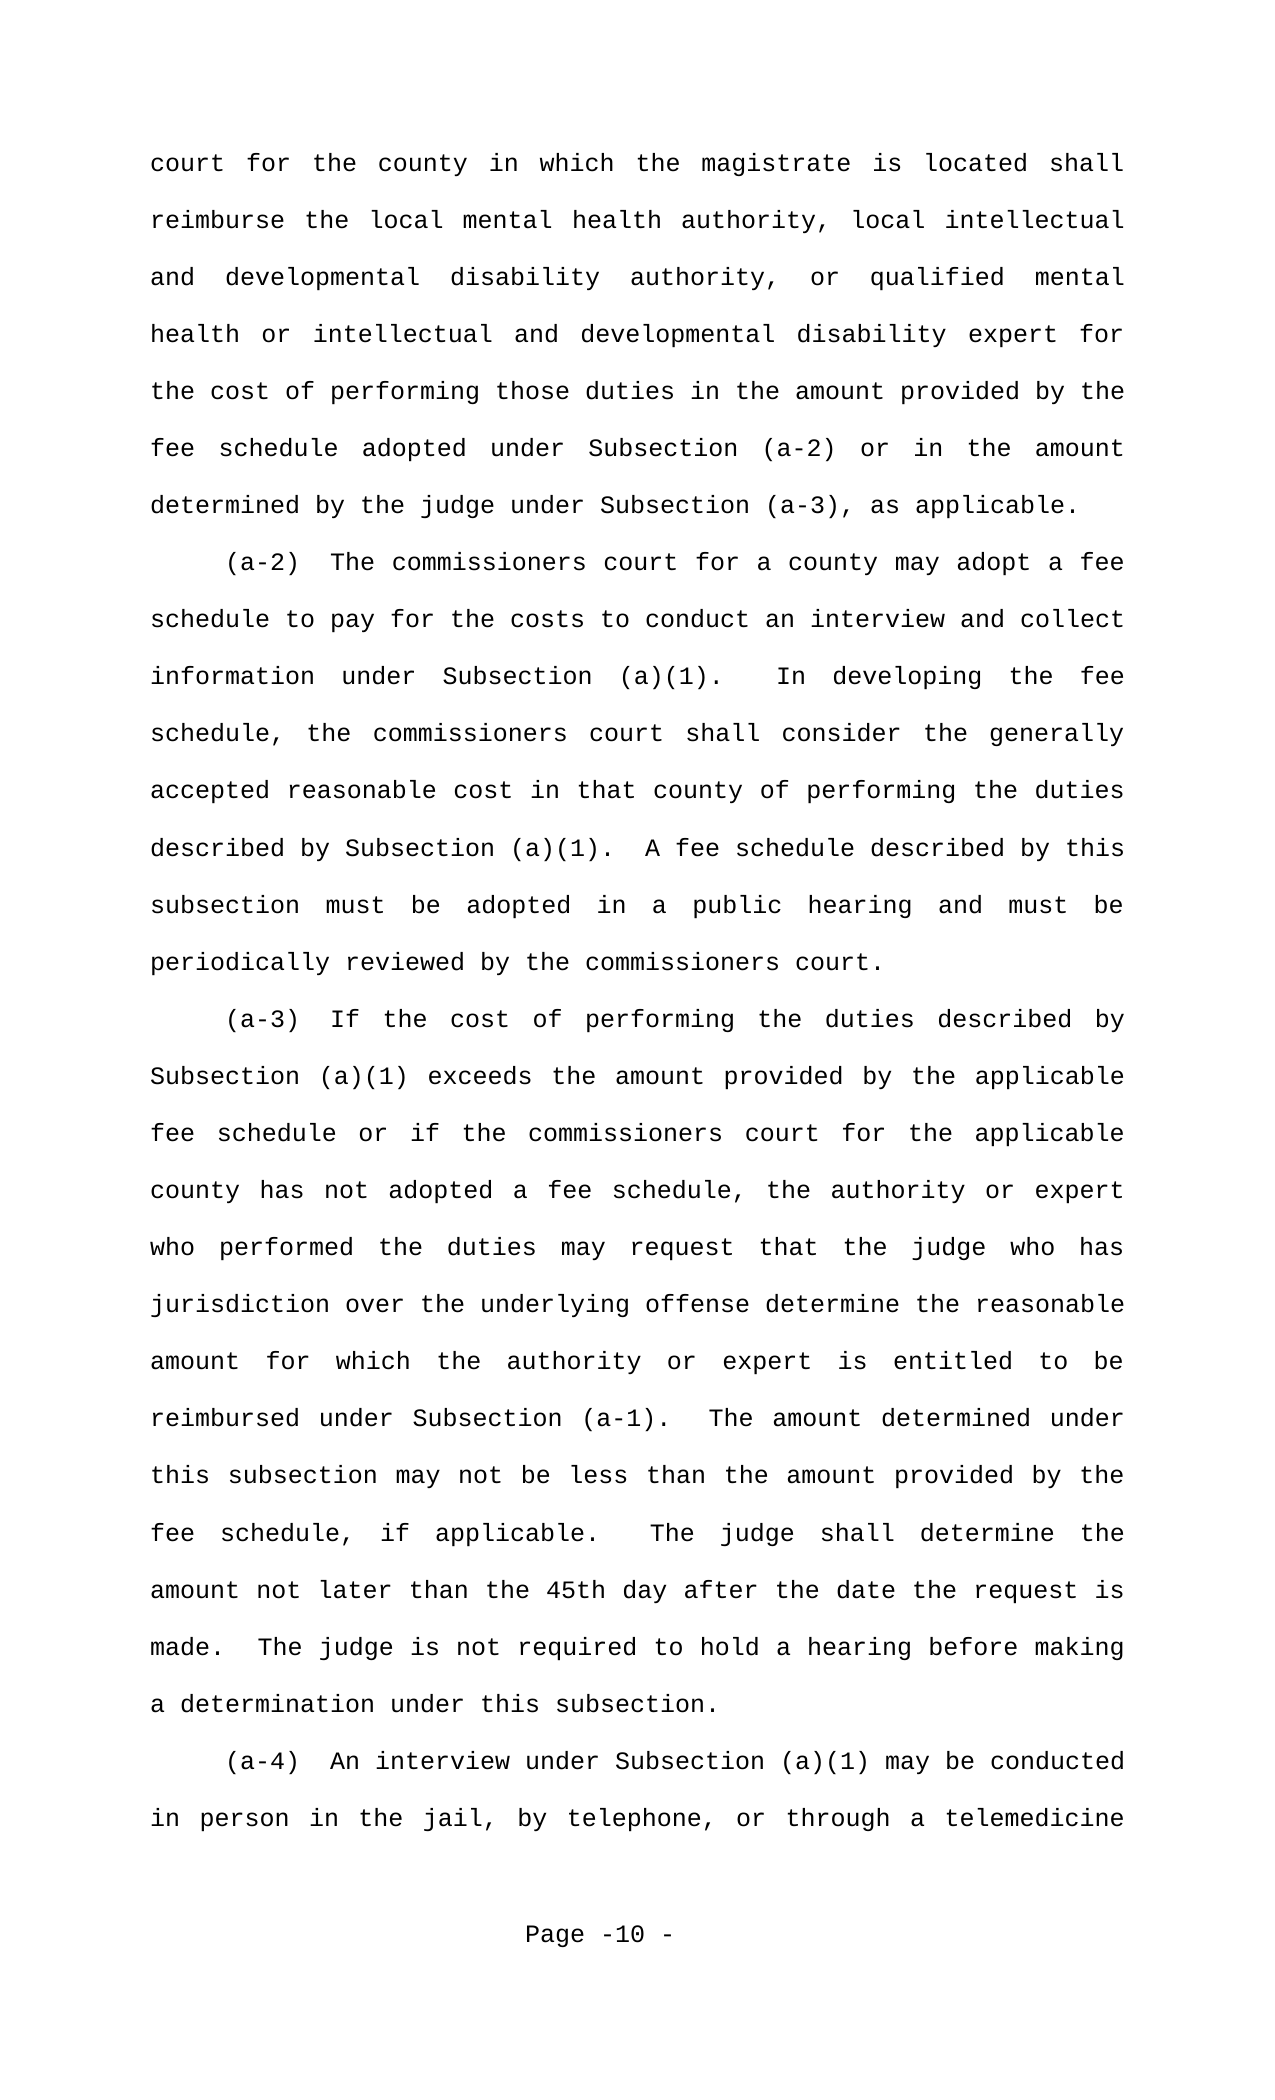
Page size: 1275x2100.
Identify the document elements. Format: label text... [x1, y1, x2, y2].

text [150, 1748, 1125, 1834]
text (a-3) If the cost of performing the duties described by Subsection (a)(1) exceeds the amount provided by the applicable fee schedule or if the commissioners court for the applicable county has not adopted a fee schedule, the authority or expert who performed the duties may request that the judge who has jurisdiction over the underlying offense determine the reasonable amount for which the authority or expert is entitled to be reimbursed under Subsection (a-1). The amount determined under this subsection may not be less than the amount provided by the fee schedule, if applicable. The judge shall determine the amount not later than the 45th day after the date the request is made. The judge is not required to hold a hearing before making a determination under this subsection. [150, 1006, 1125, 1720]
text (a-2) The commissioners court for a county may adopt a fee schedule to pay for the costs to conduct an interview and collect information under Subsection (a)(1). In developing the fee schedule, the commissioners court shall consider the generally accepted reasonable cost in that county of performing the duties described by Subsection (a)(1). A fee schedule described by this subsection must be adopted in a public hearing and must be periodically reviewed by the commissioners court. [150, 549, 1125, 978]
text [150, 150, 1125, 521]
